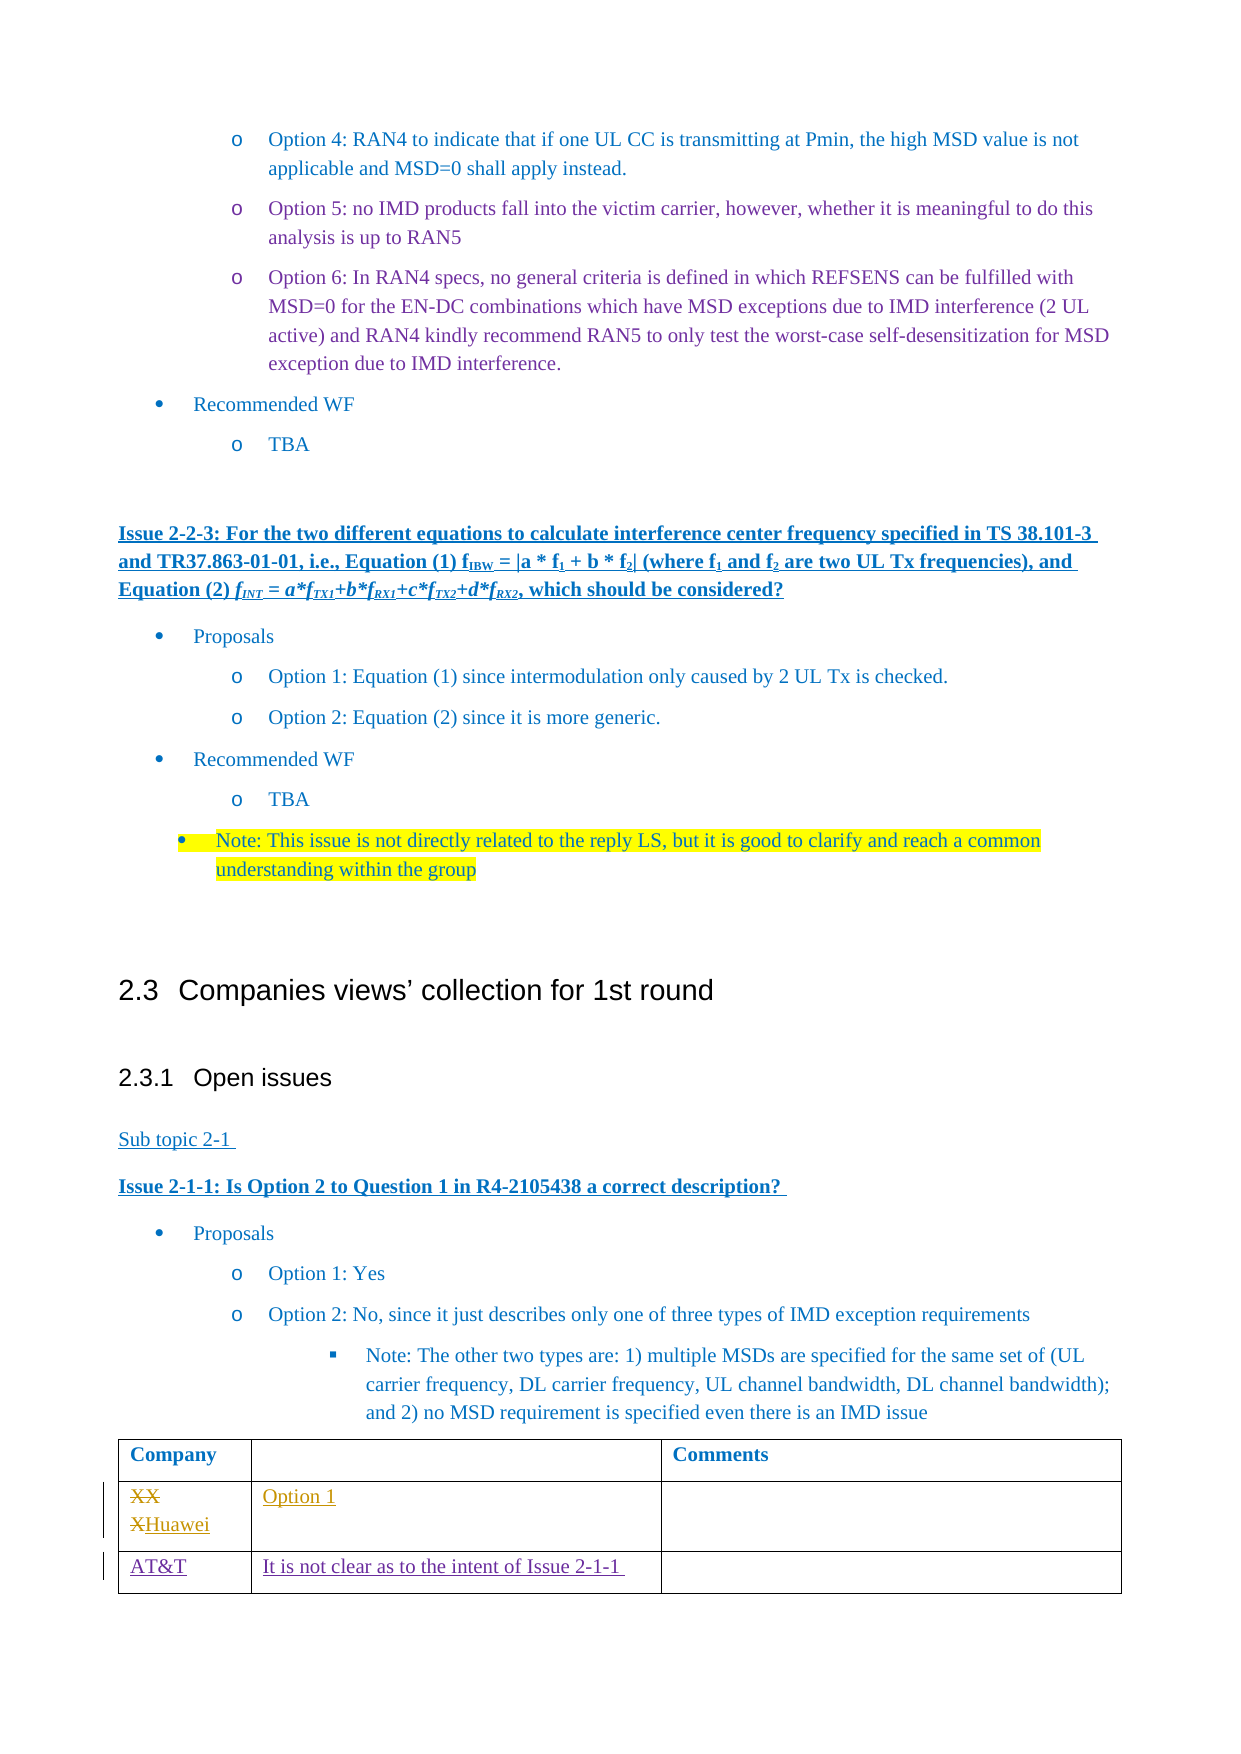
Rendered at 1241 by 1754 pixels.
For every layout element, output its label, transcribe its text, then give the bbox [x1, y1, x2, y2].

list Proposals [156, 1219, 1122, 1247]
list TBA [231, 431, 1122, 459]
table_header Comments [662, 1440, 1121, 1481]
table_cell [662, 1552, 1121, 1593]
text Sub topic 2-1 [118, 1125, 1122, 1153]
table_cell [119, 1552, 251, 1593]
list Option 6: In RAN4 specs, no general criteria is defined in which REFSENS can be fulfilled with MSD=0 for the EN-DC combinations which have MSD exceptions due to IMD interference (2 UL active) and RAN4 kindly recommend RAN5 to only test the worst-case self-desensitization for MSD exception due to IMD interference. [231, 264, 1122, 377]
list Option 2: Equation (2) since it is more generic. [231, 704, 1122, 732]
list Option 1: Equation (1) since intermodulation only caused by 2 UL Tx is checked. [231, 663, 1122, 691]
subtitle Companies views’ collection for 1st round [118, 961, 1122, 1018]
list Proposals [156, 622, 1122, 651]
list Note: This issue is not directly related to the reply LS, but it is good to clarify and reach a common understanding within the group [178, 826, 1122, 883]
list Note: The other two types are: 1) multiple MSDs are specified for the same set of (UL carrier frequency, DL carrier frequency, UL channel bandwidth, DL channel bandwidth); and 2) no MSD requirement is specified even there is an IMD issue [328, 1341, 1122, 1426]
list Option 1: Yes [231, 1260, 1122, 1288]
list Option 4: RAN4 to indicate that if one UL CC is transmitting at Pmin, the high MSD value is not applicable and MSD=0 shall apply instead. [231, 126, 1122, 182]
list Option 5: no IMD products fall into the victim carrier, however, whether it is meaningful to do this analysis is up to RAN5 [231, 195, 1122, 251]
list Recommended WF [156, 745, 1122, 773]
subtitle Open issues [118, 1049, 1122, 1106]
table_cell [252, 1482, 661, 1551]
table_cell [662, 1482, 1121, 1551]
table_cell [252, 1552, 661, 1593]
text Issue 2-1-1: Is Option 2 to Question 1 in R4-2105438 a correct description? [118, 1172, 1122, 1200]
table_cell [119, 1482, 251, 1551]
table_header Company [119, 1440, 251, 1481]
list Option 2: No, since it just describes only one of three types of IMD exception requirements [231, 1301, 1122, 1329]
list TBA [231, 786, 1122, 814]
text Issue 2-2-3: For the two different equations to calculate interference center frequency specified in TS 38.101-3 and TR37.863-01-01, i.e., Equation (1) fIBW = |a * f1 + b * f2| (where f1 and f2 are two UL Tx frequencies), and Equation (2) fINT = a*fTX1+b*fRX1+c*fTX2+d*fRX2, which should be considered? [118, 518, 1122, 603]
list Recommended WF [156, 390, 1122, 418]
table_header [252, 1440, 661, 1481]
